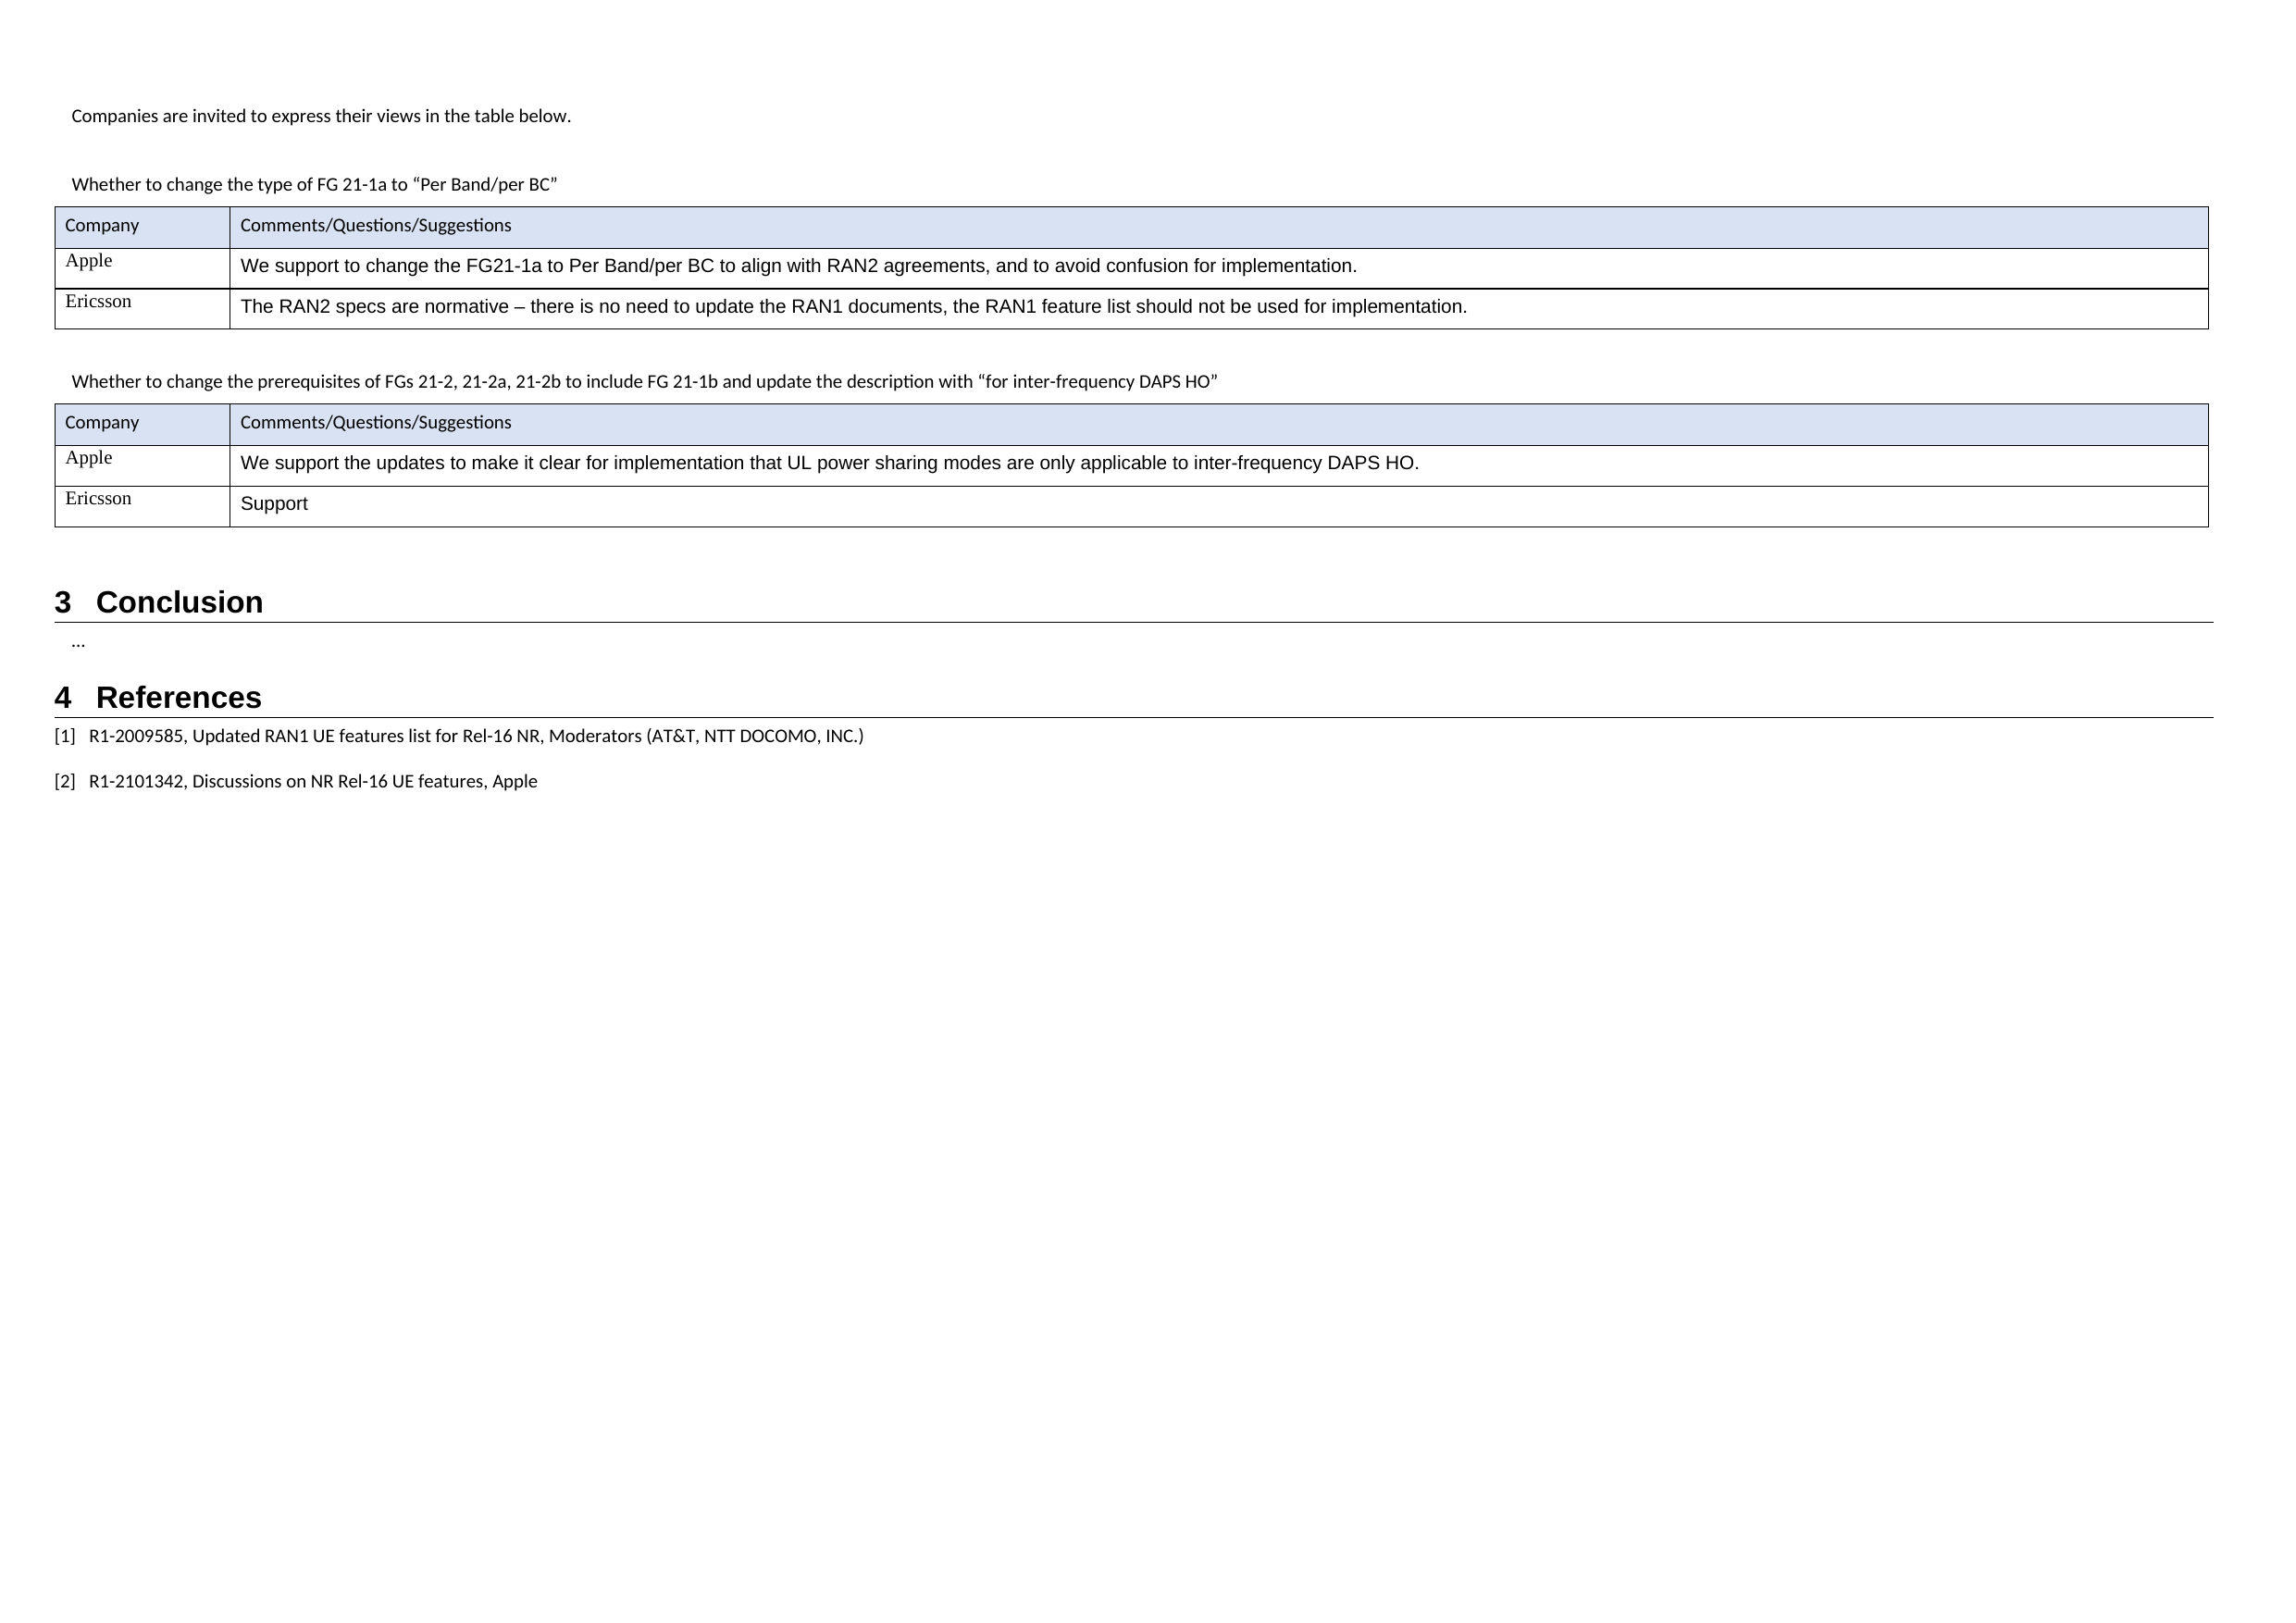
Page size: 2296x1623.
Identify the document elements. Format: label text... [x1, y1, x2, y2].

list R1-2009585, Updated RAN1 UE features list for Rel-16 NR, Moderators (AT&T, NTT DOCOMO, INC.) [54, 724, 2214, 748]
table_cell The RAN2 specs are normative – there is no need to update the RAN1 documents, the RAN1 feature list should not be used for implementation. [230, 290, 2208, 328]
table_cell Ericsson [56, 487, 230, 526]
text Whether to change the type of FG 21-1a to “Per Band/per BC” [54, 172, 2214, 195]
text … [54, 628, 2214, 651]
table_header Comments/Questions/Suggestions [230, 207, 2208, 248]
table_header Comments/Questions/Suggestions [230, 404, 2208, 445]
table_cell Apple [56, 249, 230, 288]
table_cell Apple [56, 446, 230, 486]
table_cell Ericsson [56, 290, 230, 328]
table_cell We support the updates to make it clear for implementation that UL power sharing modes are only applicable to inter-frequency DAPS HO. [230, 446, 2208, 486]
text Companies are invited to express their views in the table below. [54, 104, 2214, 128]
table_header Company [56, 207, 230, 248]
subtitle References [54, 679, 2214, 718]
text Whether to change the prerequisites of FGs 21-2, 21-2a, 21-2b to include FG 21-1b and update the description with “for inter-frequency DAPS HO” [54, 369, 2214, 392]
table_cell We support to change the FG21-1a to Per Band/per BC to align with RAN2 agreements, and to avoid confusion for implementation. [230, 249, 2208, 288]
list R1-2101342, Discussions on NR Rel-16 UE features, Apple [54, 769, 2214, 793]
table_cell Support [230, 487, 2208, 526]
subtitle Conclusion [54, 584, 2214, 623]
table_header Company [56, 404, 230, 445]
